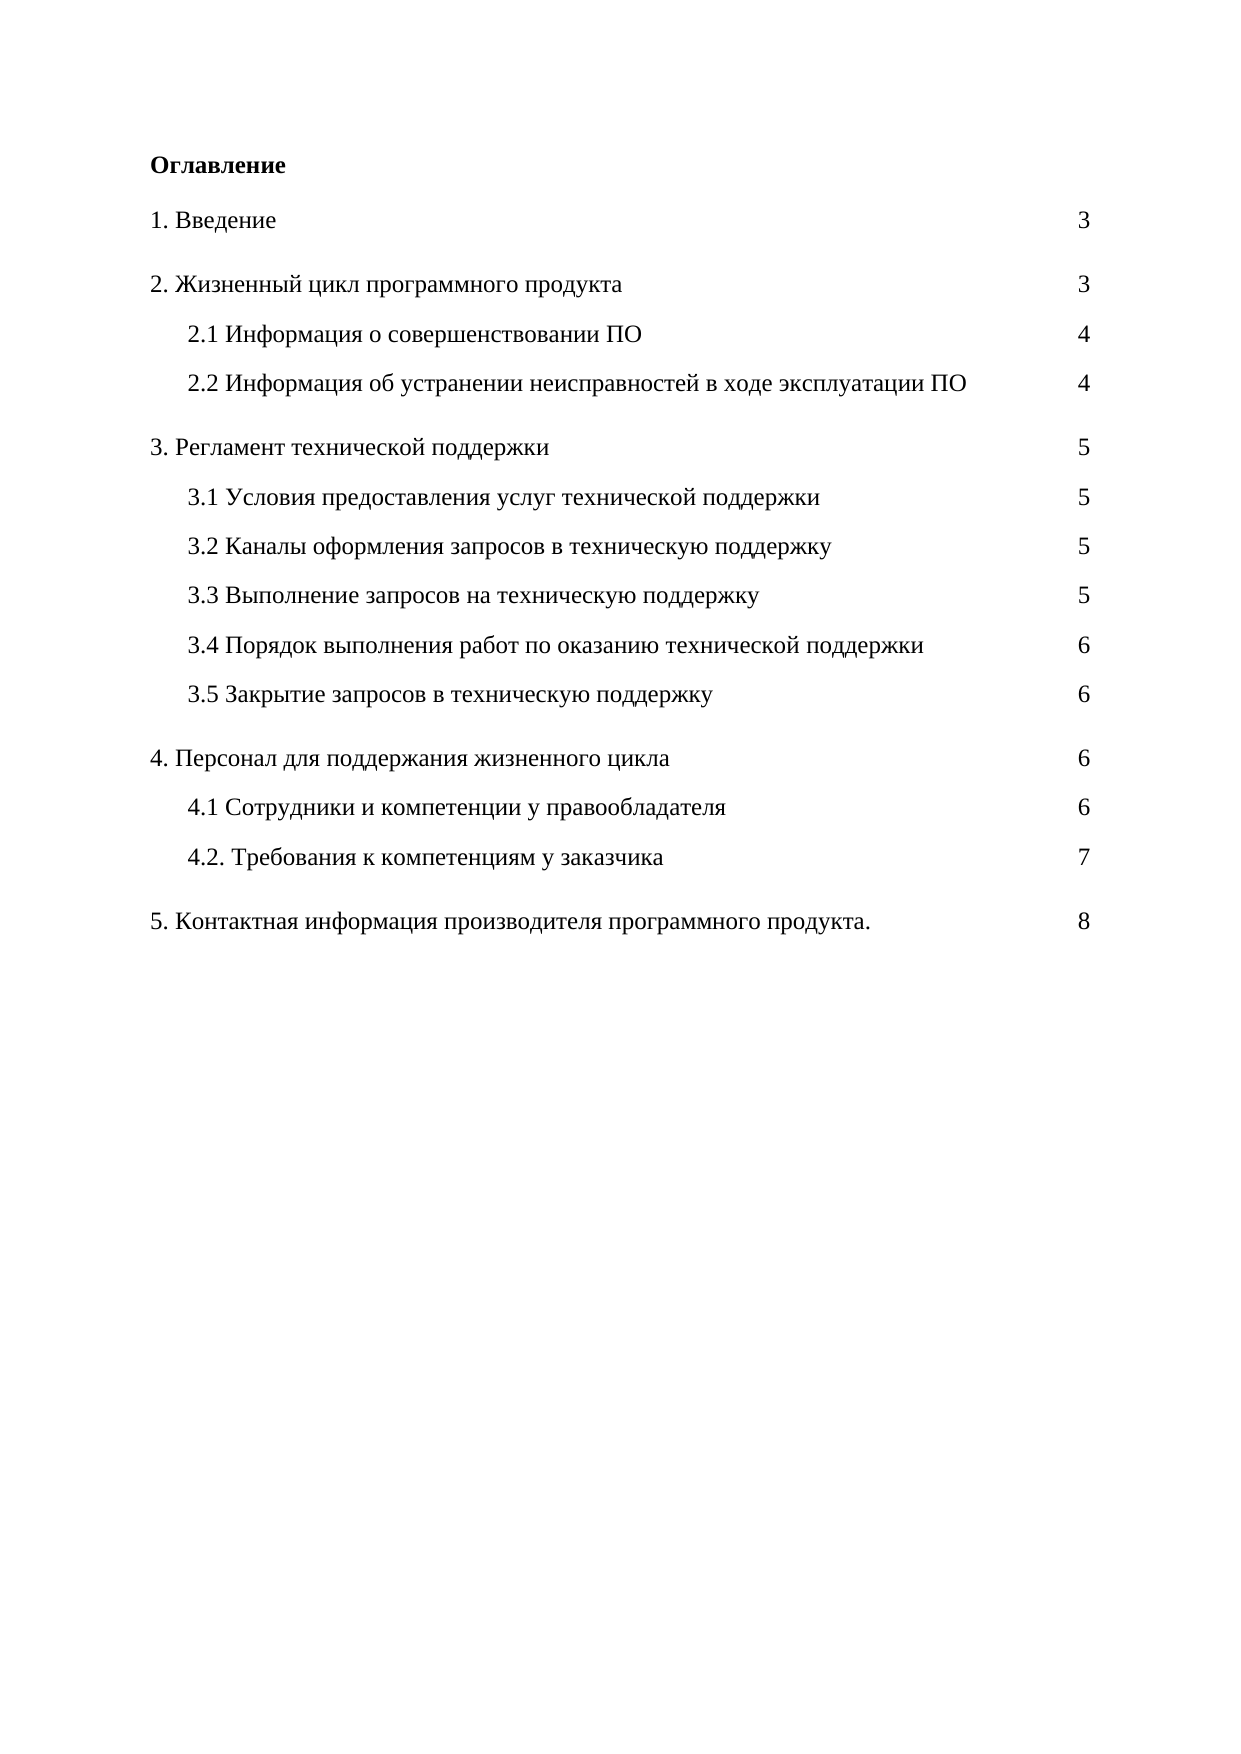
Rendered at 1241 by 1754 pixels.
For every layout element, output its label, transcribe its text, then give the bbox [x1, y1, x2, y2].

text Оглавление [150, 150, 1090, 179]
